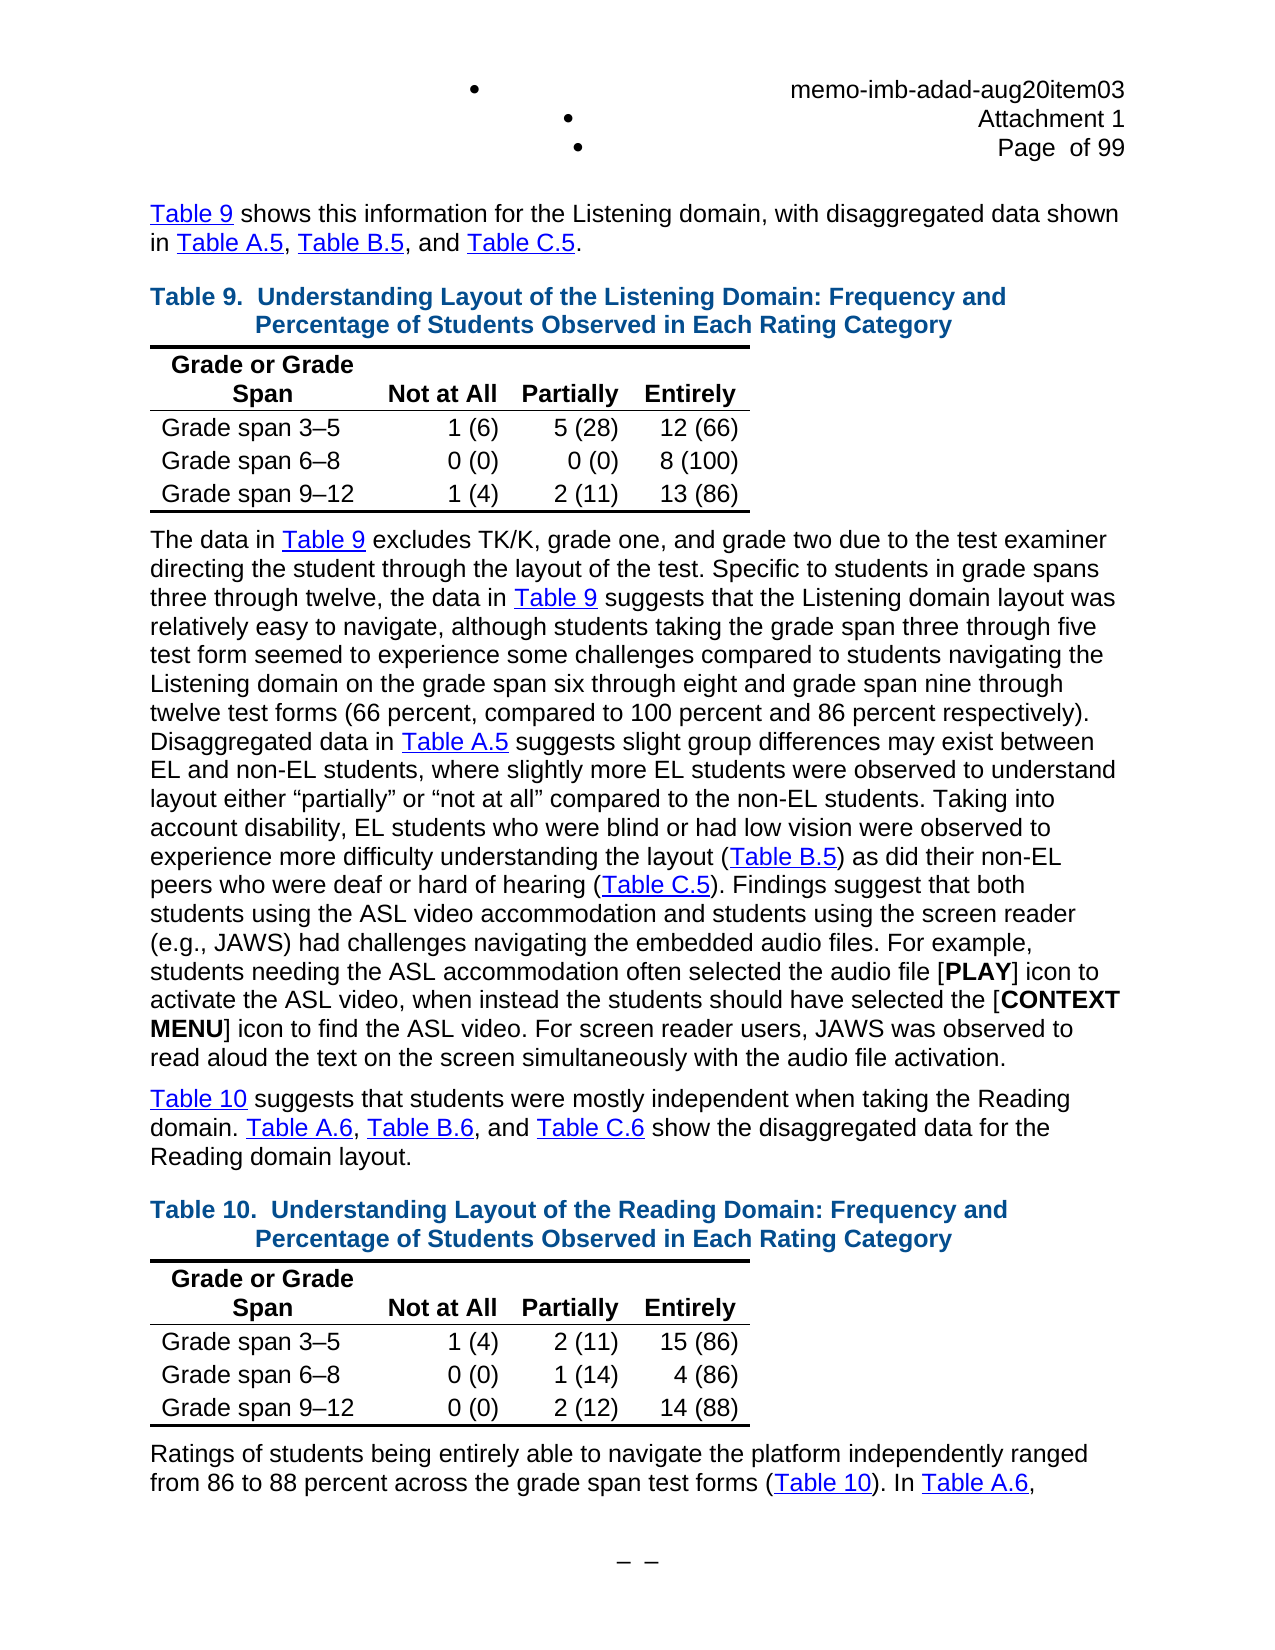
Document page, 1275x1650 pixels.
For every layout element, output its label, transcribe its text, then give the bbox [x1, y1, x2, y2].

table_header Grade or Grade Span [150, 349, 375, 410]
table_cell Grade span 3–5 [150, 1325, 375, 1358]
table_cell 8 (100) [630, 444, 750, 477]
table_header Entirely [630, 349, 750, 410]
text Table 9 shows this information for the Listening domain, with disaggregated data shown in table A.5, table B.5, and table C.5. [150, 199, 1125, 257]
table_cell Grade span 3–5 [150, 411, 375, 444]
table_cell 5 (28) [510, 411, 630, 444]
table_cell 2 (12) [510, 1391, 630, 1424]
table_cell 1 (4) [375, 477, 510, 510]
table_cell 13 (86) [630, 477, 750, 510]
table_cell 1 (6) [375, 411, 510, 444]
text Table 10. Understanding Layout of the Reading Domain: Frequency and Percentage of Students Observed in Each Rating Category [150, 1196, 1125, 1253]
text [150, 1439, 1125, 1497]
table_cell 1 (4) [375, 1325, 510, 1358]
table_cell 0 (0) [375, 1391, 510, 1424]
table_cell 2 (11) [510, 1325, 630, 1358]
table_cell 0 (0) [510, 444, 630, 477]
text The data in table 9 excludes TK/K, grade one, and grade two due to the test examiner directing the student through the layout of the test. Specific to students in grade spans three through twelve, the data in table 9 suggests that the Listening domain layout was relatively easy to navigate, although students taking the grade span three through five test form seemed to experience some challenges compared to students navigating the Listening domain on the grade span six through eight and grade span nine through twelve test forms (66 percent, compared to 100 percent and 86 percent respectively). Disaggregated data in table A.5 suggests slight group differences may exist between EL and non-EL students, where slightly more EL students were observed to understand layout either “partially” or “not at all” compared to the non-EL students. Taking into account disability, EL students who were blind or had low vision were observed to experience more difficulty understanding the layout (table B.5) as did their non-EL peers who were deaf or hard of hearing (table C.5). Findings suggest that both students using the ASL video accommodation and students using the screen reader (e.g., JAWS) had challenges navigating the embedded audio files. For example, students needing the ASL accommodation often selected the audio file [PLAY] icon to activate the ASL video, when instead the students should have selected the [CONTEXT MENU] icon to find the ASL video. For screen reader users, JAWS was observed to read aloud the text on the screen simultaneously with the audio file activation. [150, 526, 1125, 1072]
table_header Grade or Grade Span [150, 1263, 375, 1324]
table_cell 1 (14) [510, 1358, 630, 1391]
table_header Partially [510, 349, 630, 410]
table_cell Grade span 9–12 [150, 477, 375, 510]
table_cell 0 (0) [375, 444, 510, 477]
table_cell Grade span 6–8 [150, 1358, 375, 1391]
table_cell 15 (86) [630, 1325, 750, 1358]
text Table 9. Understanding Layout of the Listening Domain: Frequency and Percentage of Students Observed in Each Rating Category [150, 282, 1125, 339]
table_header Partially [510, 1263, 630, 1324]
table_cell 0 (0) [375, 1358, 510, 1391]
table_cell 4 (86) [630, 1358, 750, 1391]
table_cell Grade span 6–8 [150, 444, 375, 477]
text Table 10 suggests that students were mostly independent when taking the Reading domain. Table A.6, table B.6, and table C.6 show the disaggregated data for the Reading domain layout. [150, 1084, 1125, 1171]
table_cell 12 (66) [630, 411, 750, 444]
table_header Not at All [375, 1263, 510, 1324]
table_cell Grade span 9–12 [150, 1391, 375, 1424]
table_cell 2 (11) [510, 477, 630, 510]
table_header Entirely [630, 1263, 750, 1324]
table_header Not at All [375, 349, 510, 410]
table_cell 14 (88) [630, 1391, 750, 1424]
